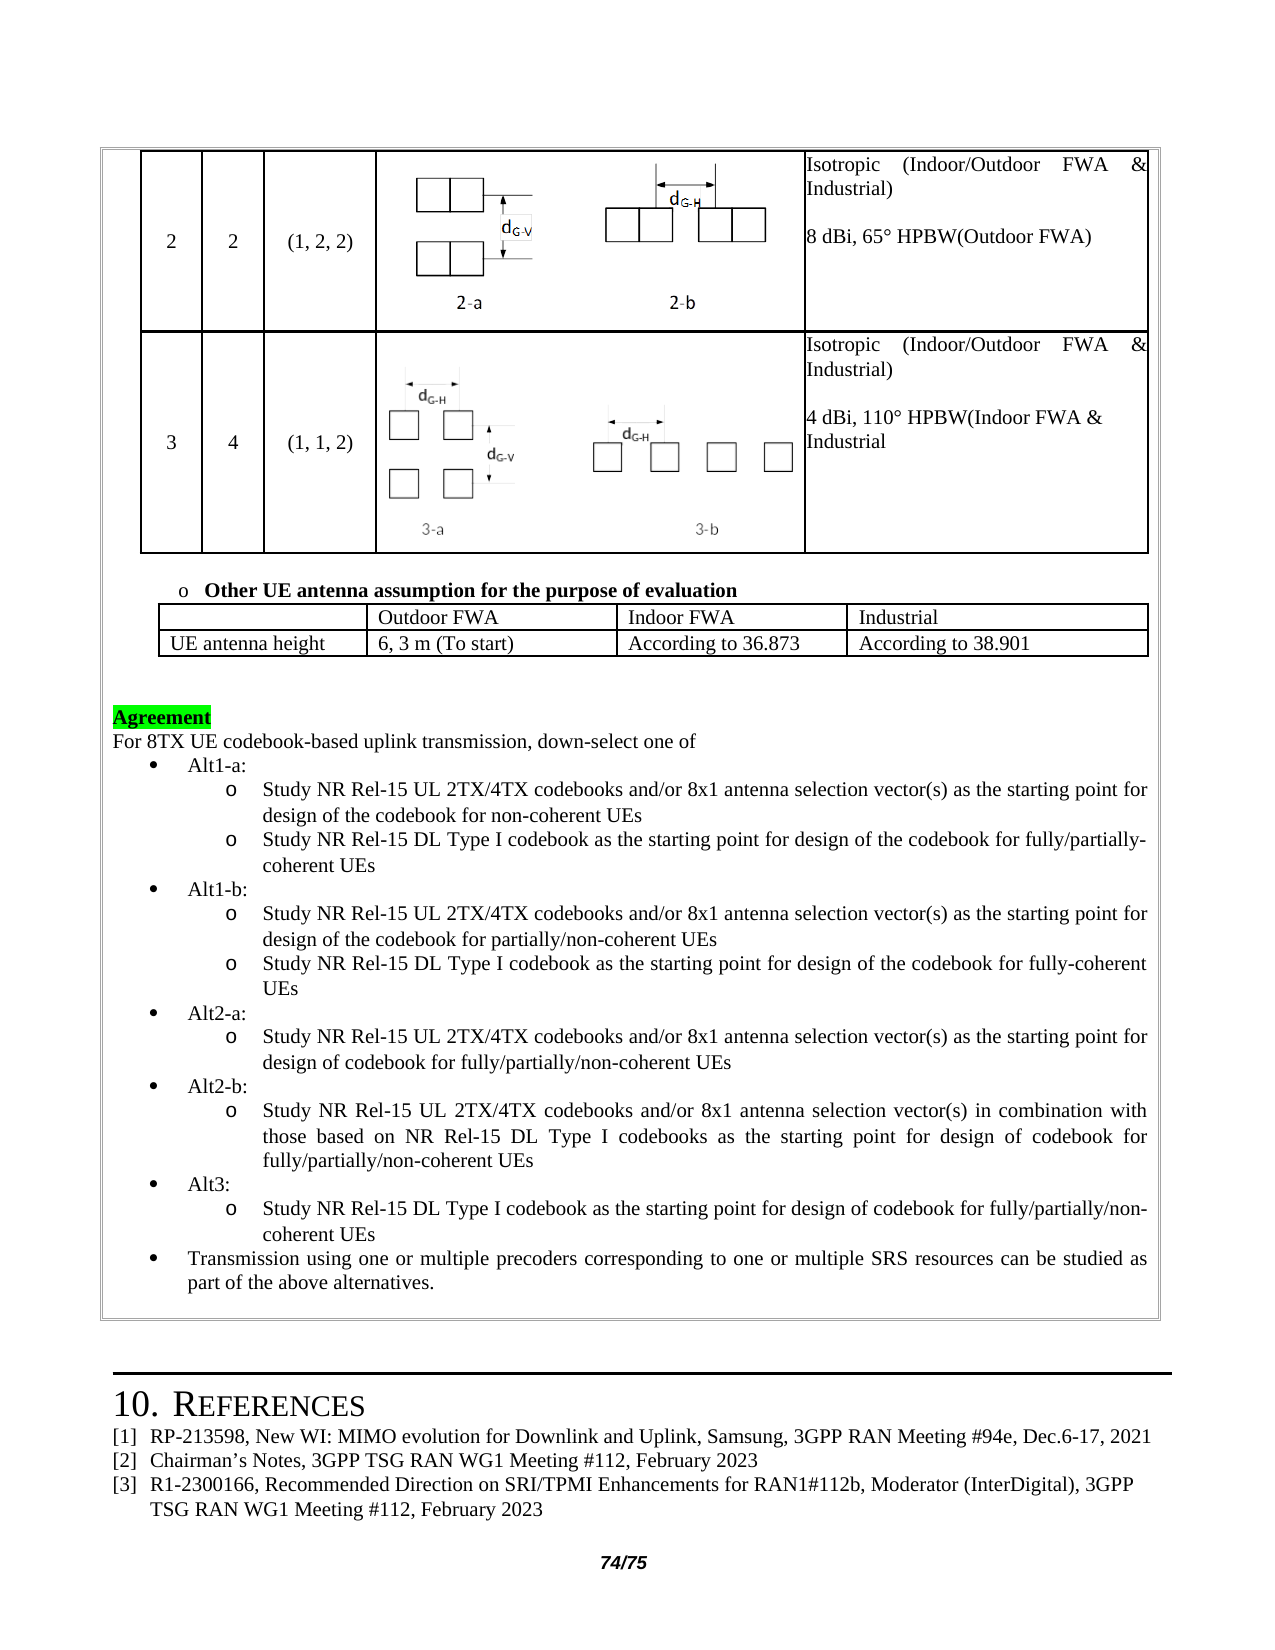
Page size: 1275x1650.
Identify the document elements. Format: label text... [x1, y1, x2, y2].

subtitle References [112, 1373, 1172, 1424]
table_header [103, 150, 1158, 1318]
list Chairman’s Notes, 3GPP TSG RAN WG1 Meeting #112, February 2023 [112, 1448, 1172, 1472]
list RP-213598, New WI: MIMO evolution for Downlink and Uplink, Samsung, 3GPP RAN Meeting #94e, Dec.6-17, 2021 [112, 1424, 1172, 1448]
picture [414, 152, 768, 331]
list R1-2300166, Recommended Direction on SRI/TPMI Enhancements for RAN1#112b, Moderator (InterDigital), 3GPP TSG RAN WG1 Meeting #112, February 2023 [112, 1472, 1172, 1521]
